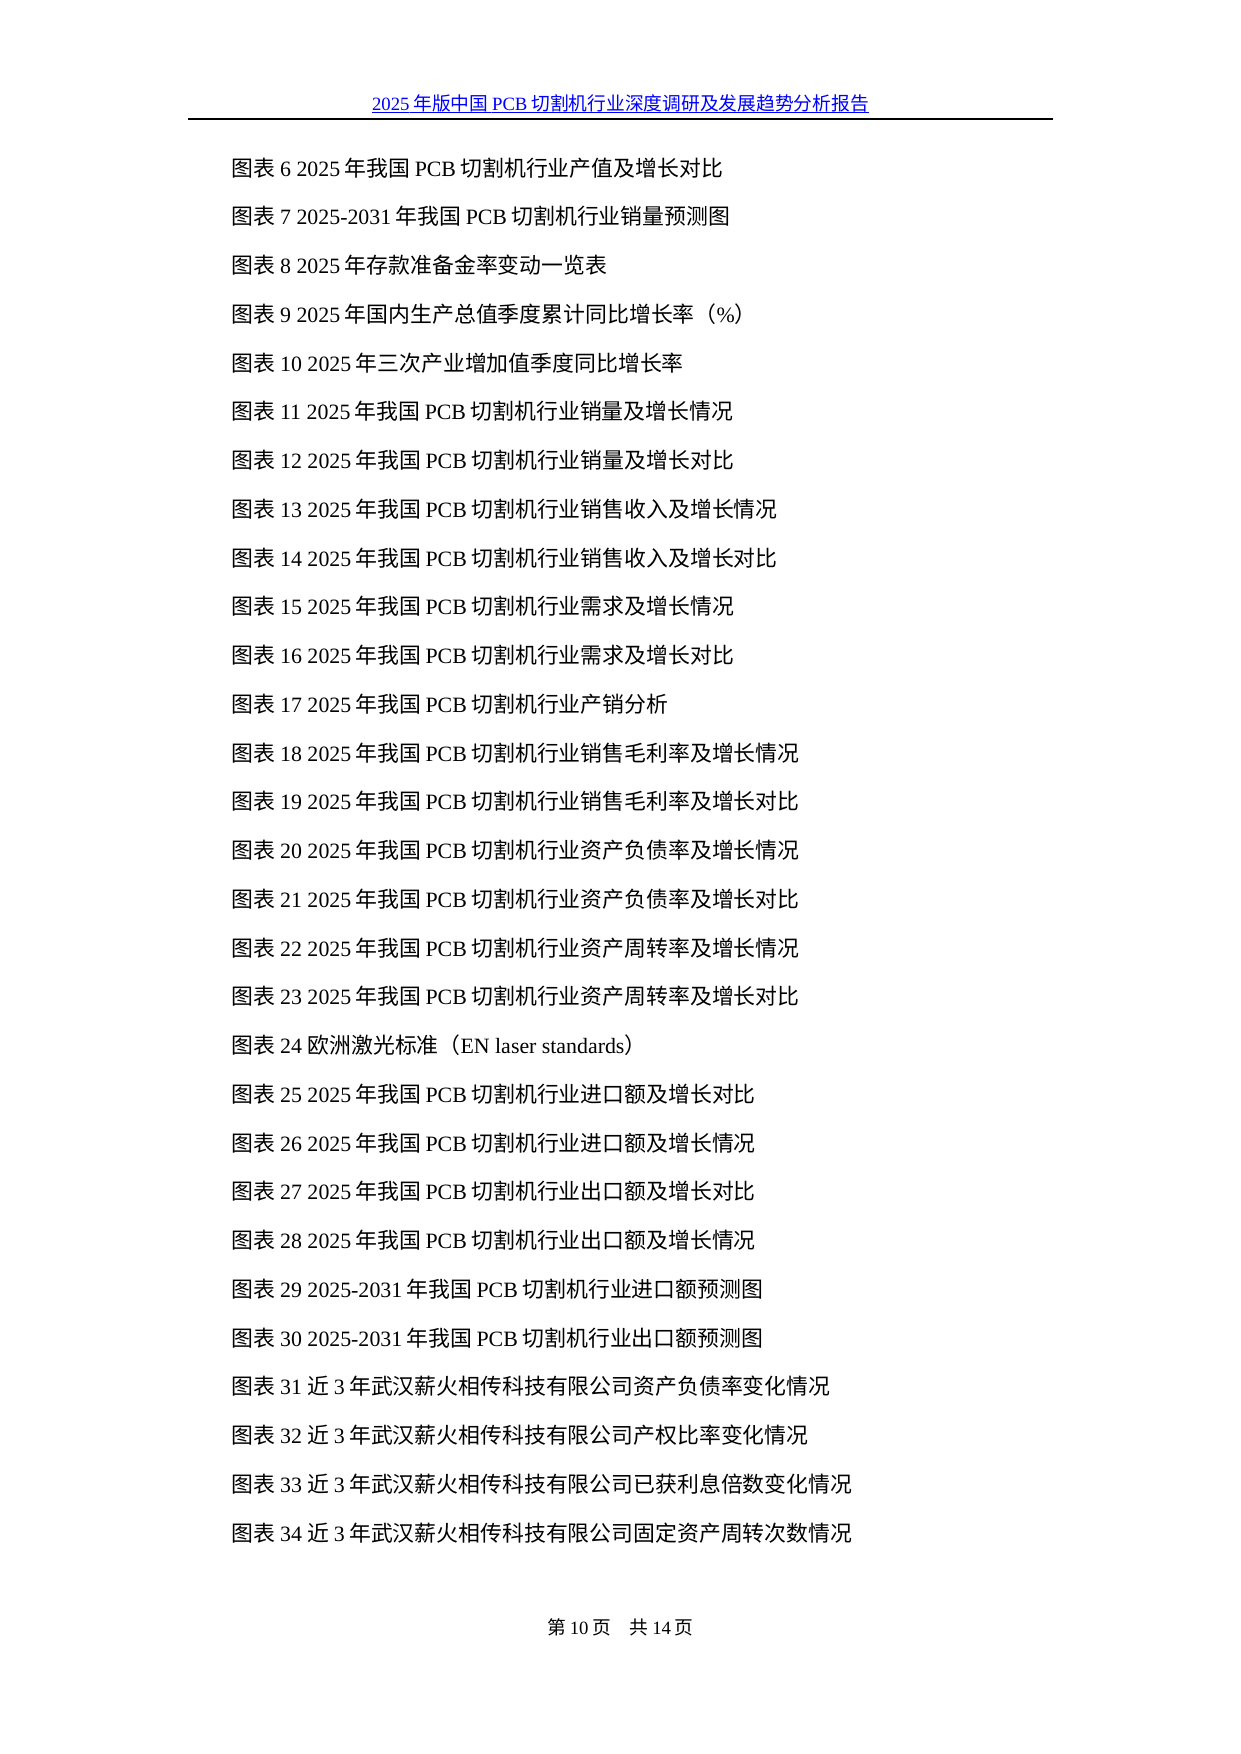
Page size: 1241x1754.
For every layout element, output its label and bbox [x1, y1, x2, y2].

text [187, 150, 1053, 1548]
